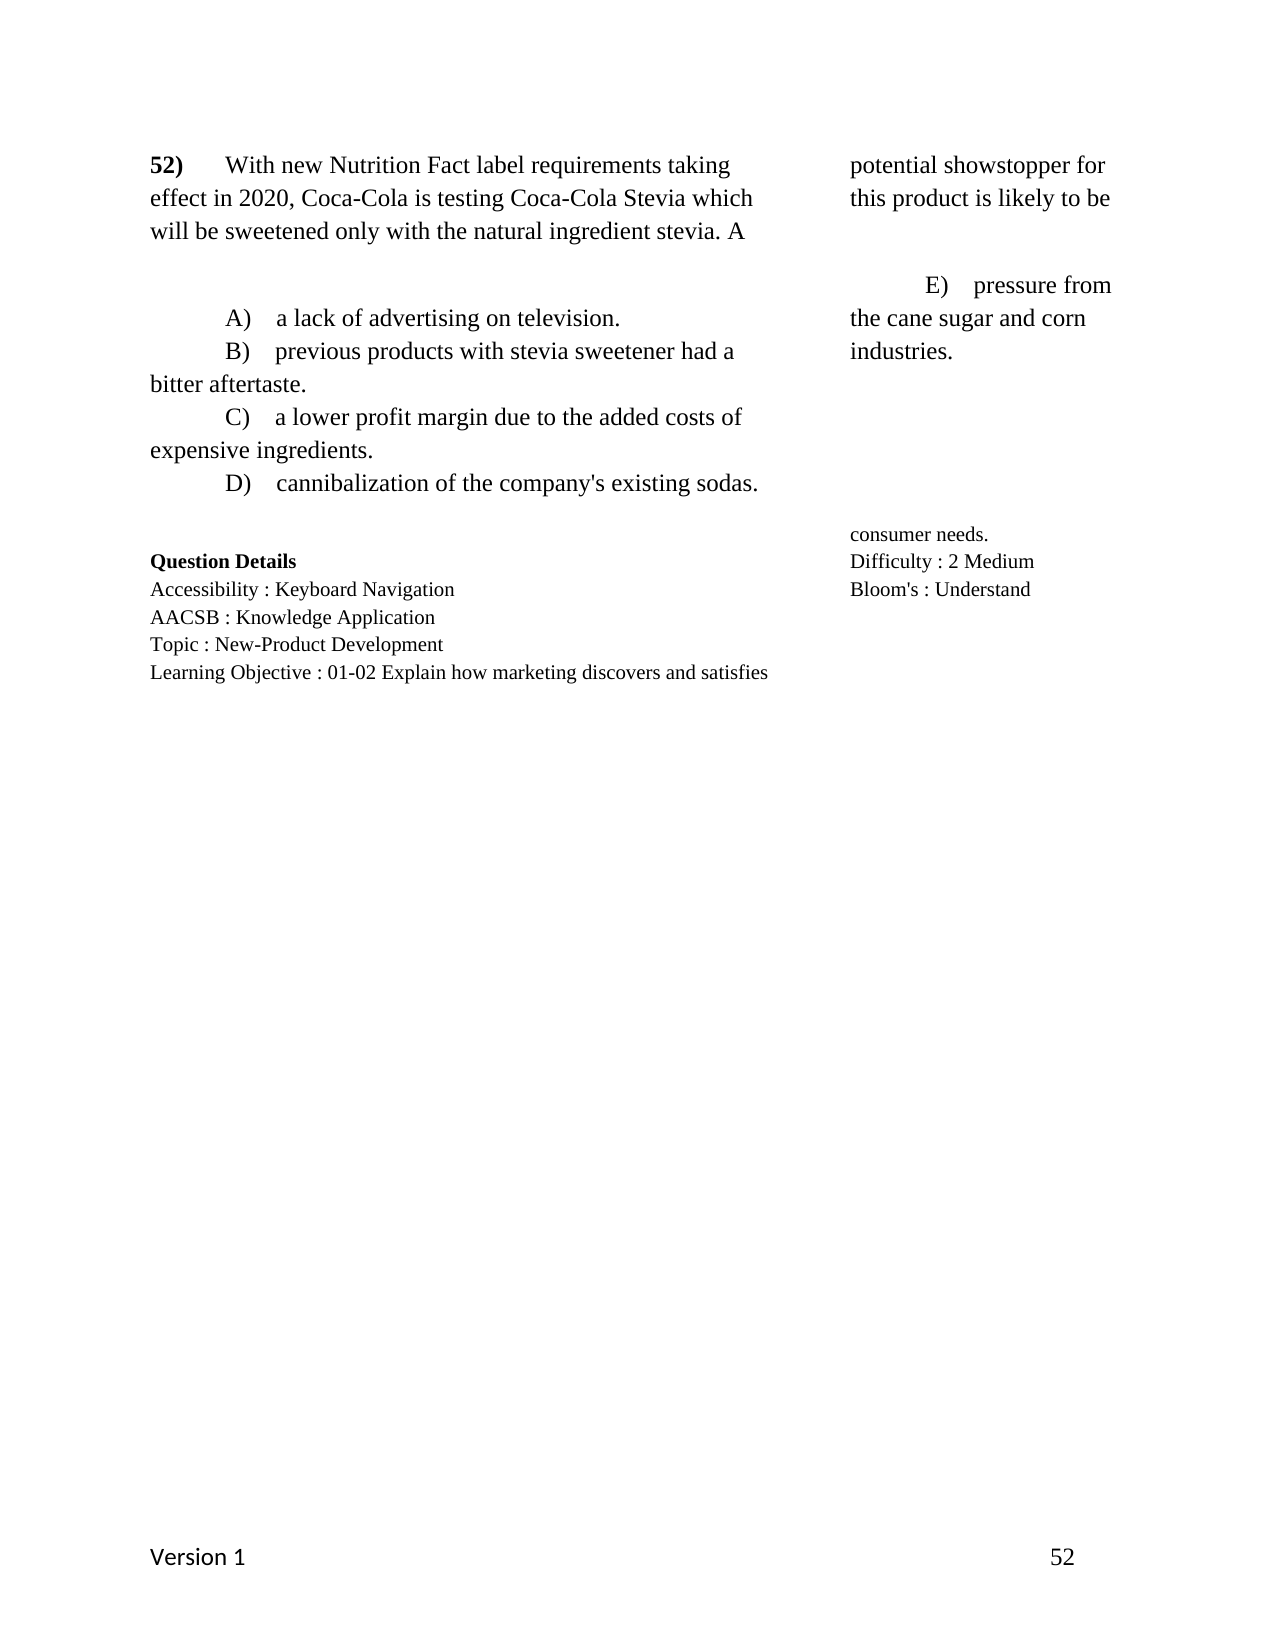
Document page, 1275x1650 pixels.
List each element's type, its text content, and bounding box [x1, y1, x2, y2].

text Question Details Accessibility : Keyboard Navigation AACSB : Knowledge Application Topic : New-Product Development Learning Objective : 01-02 Explain how marketing discovers and satisfies consumer needs. Difficulty : 2 Medium Bloom's : Understand [850, 522, 1125, 601]
text Question Details Accessibility : Keyboard Navigation AACSB : Knowledge Application Topic : New-Product Development Learning Objective : 01-02 Explain how marketing discovers and satisfies consumer needs. Difficulty : 2 Medium Bloom's : Understand [150, 522, 775, 684]
text 52) With new Nutrition Fact label requirements taking effect in 2020, Coca-Cola is testing Coca-Cola Stevia which will be sweetened only with the natural ingredient stevia. A potential showstopper for this product is likely to be [850, 150, 1125, 212]
text A) a lack of advertising on television. B) previous products with stevia sweetener had a bitter aftertaste. C) a lower profit margin due to the added costs of expensive ingredients. D) cannibalization of the company's existing sodas. E) pressure from the cane sugar and corn industries. [850, 270, 1125, 398]
text A) a lack of advertising on television. B) previous products with stevia sweetener had a bitter aftertaste. C) a lower profit margin due to the added costs of expensive ingredients. D) cannibalization of the company's existing sodas. E) pressure from the cane sugar and corn industries. [150, 270, 775, 497]
text 52) With new Nutrition Fact label requirements taking effect in 2020, Coca-Cola is testing Coca-Cola Stevia which will be sweetened only with the natural ingredient stevia. A potential showstopper for this product is likely to be [150, 150, 775, 245]
